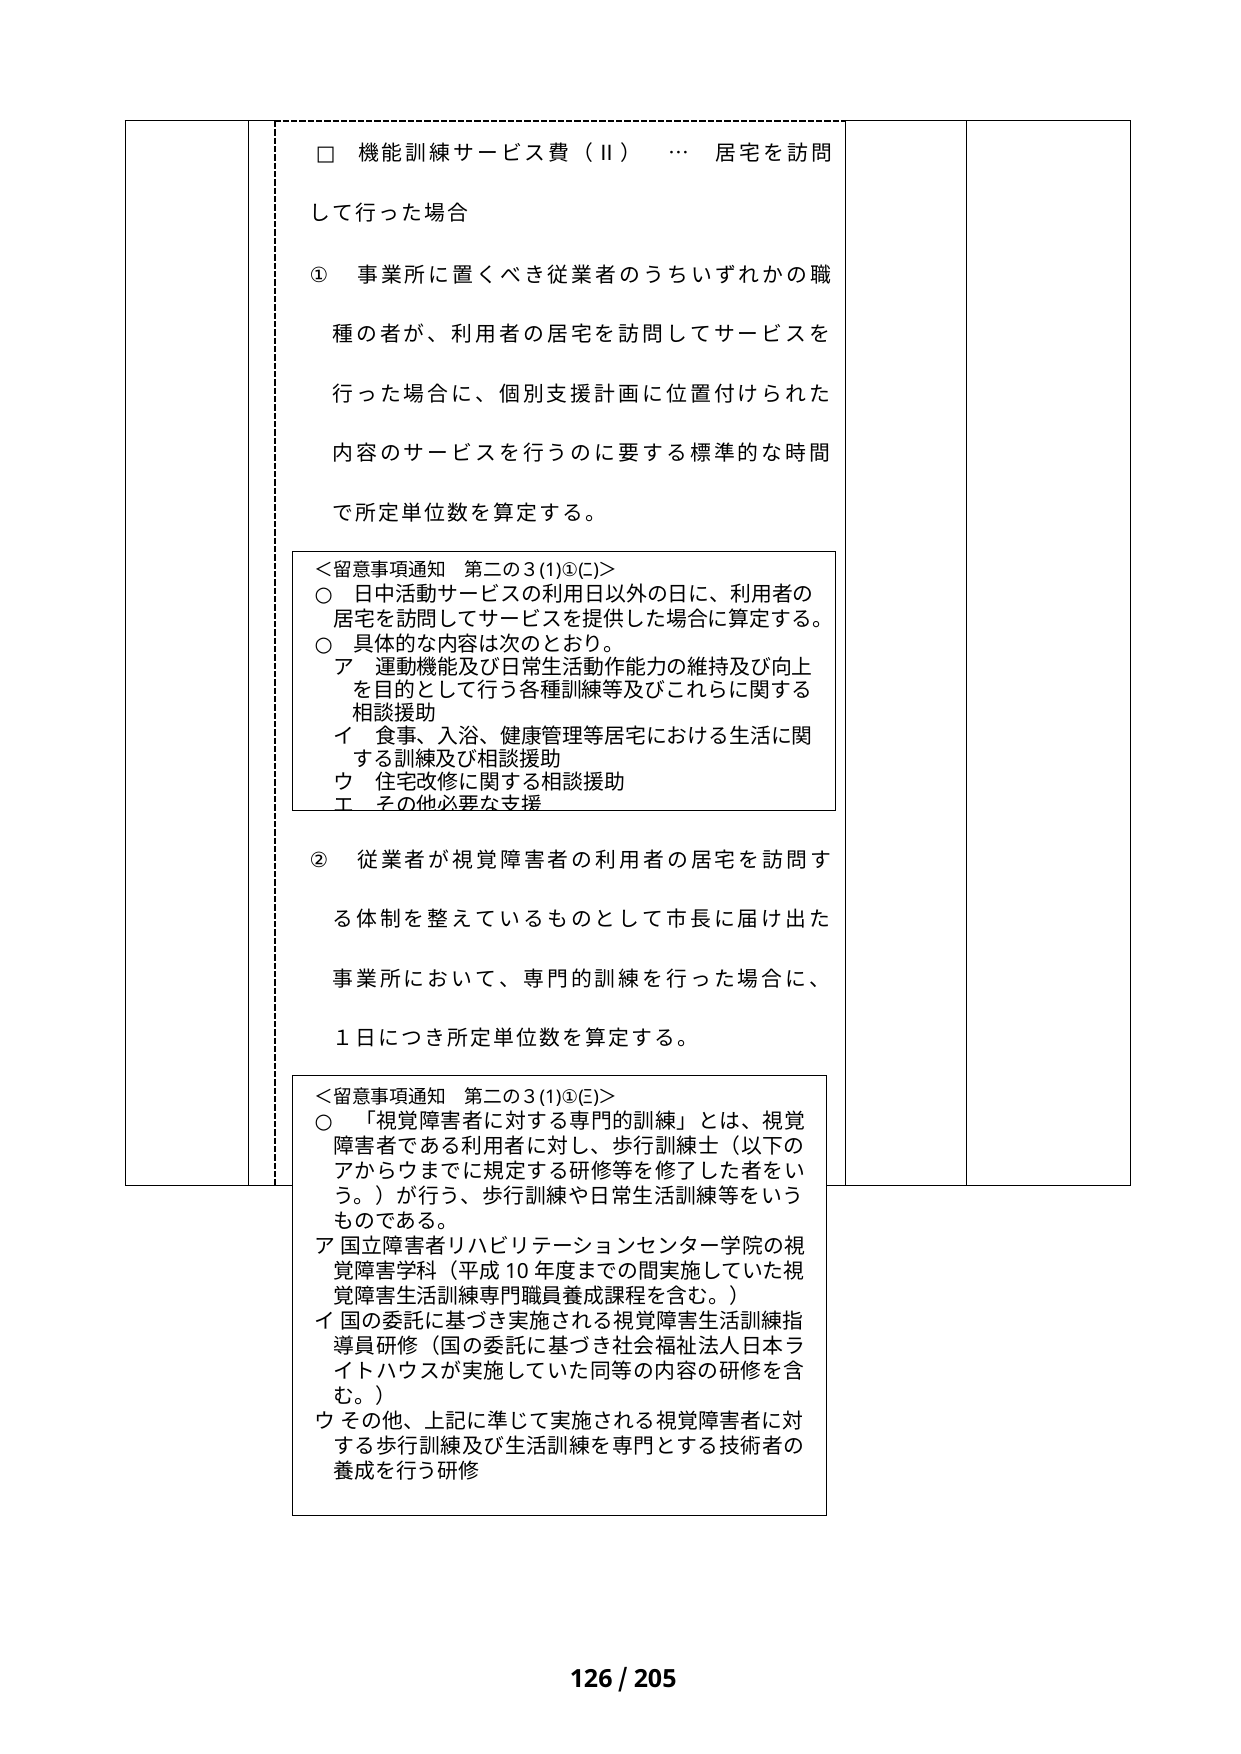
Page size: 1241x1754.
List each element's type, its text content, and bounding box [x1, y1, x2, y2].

table_cell □ 機能訓練サービス費（Ⅱ） … 居宅を訪問して行った場合 ① 事業所に置くべき従業者のうちいずれかの職種の者が、利用者の居宅を訪問してサービスを行った場合に、個別支援計画に位置付けられた内容のサービスを行うのに要する標準的な時間で所定単位数を算定する。 ② 従業者が視覚障害者の利用者の居宅を訪問する体制を整えているものとして市長に届け出た事業所において、専門的訓練を行った場合に、１日につき所定単位数を算定する。 [275, 120, 845, 1185]
table_cell [249, 121, 275, 1185]
